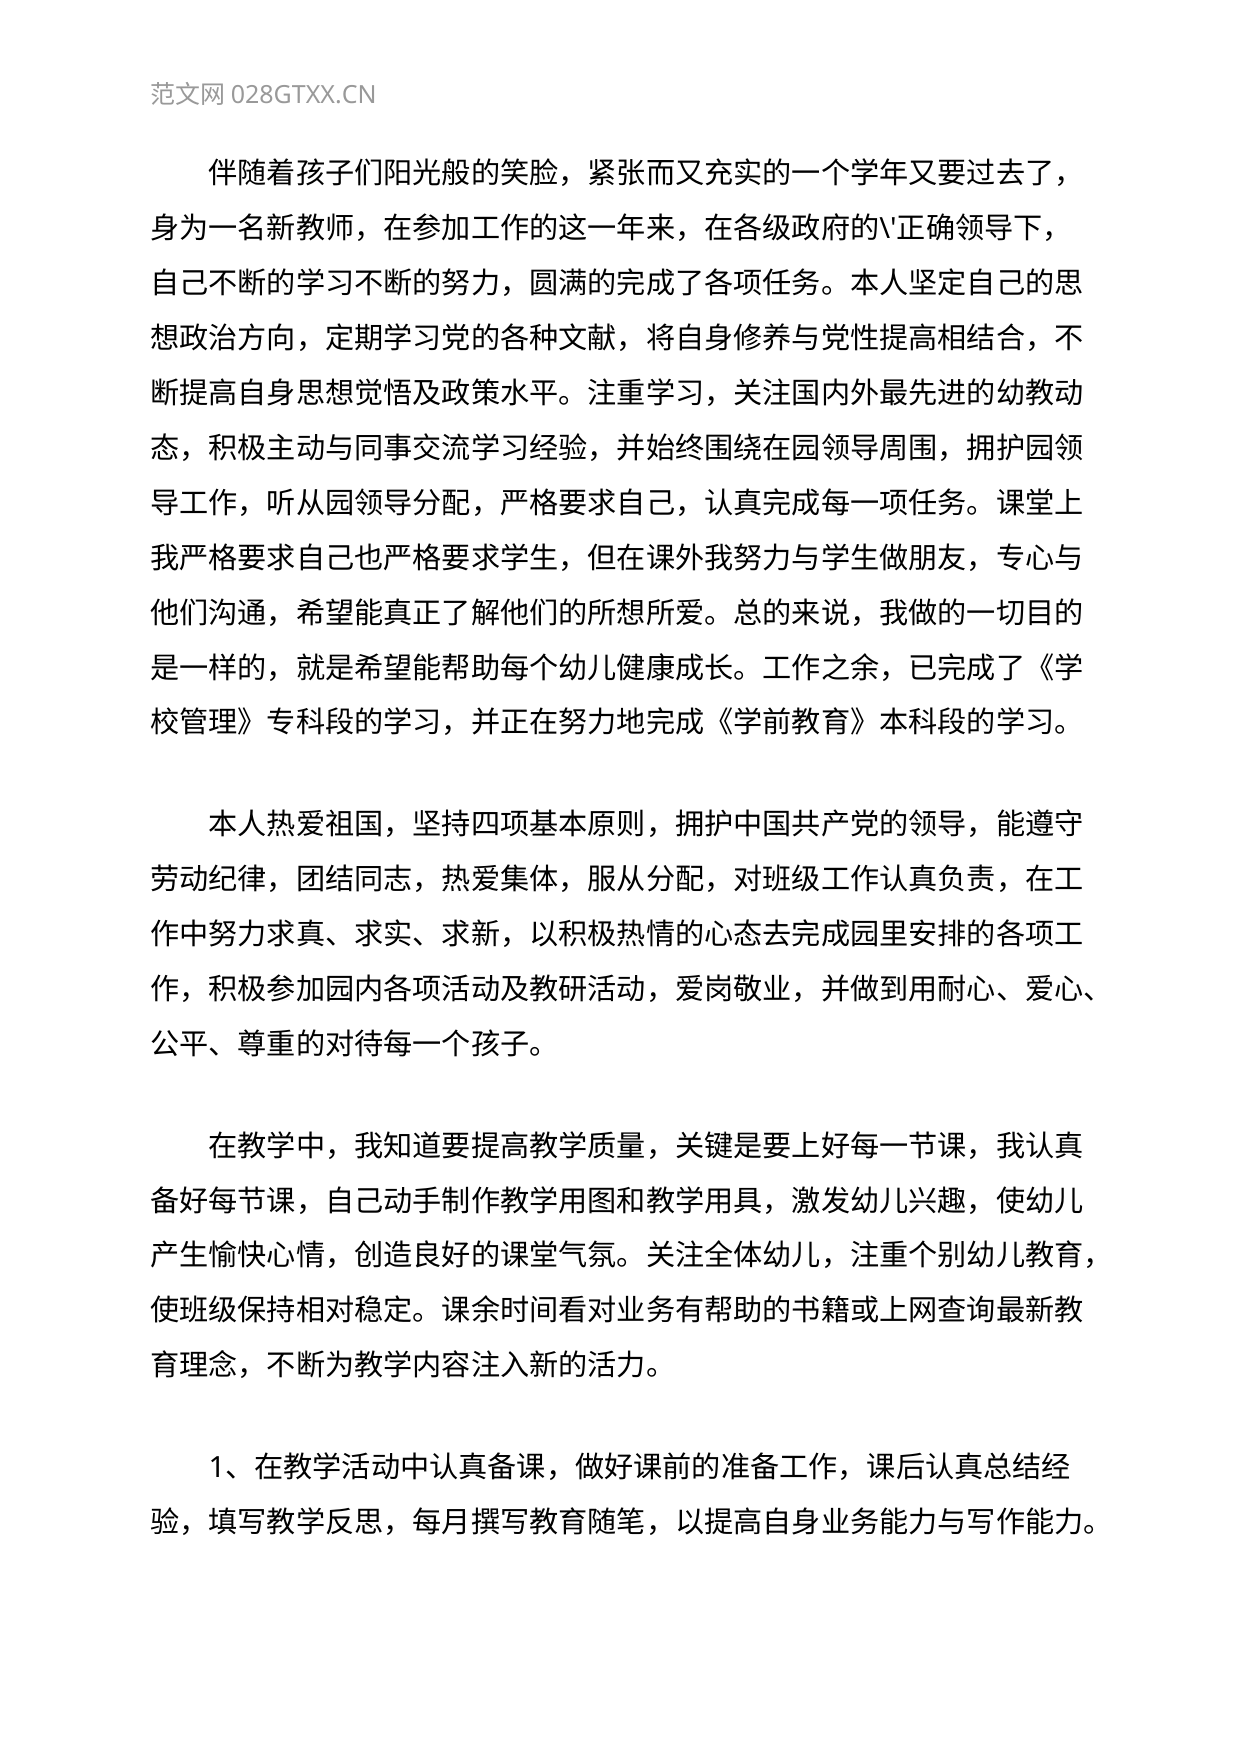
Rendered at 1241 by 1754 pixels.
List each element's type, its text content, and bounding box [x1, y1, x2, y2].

text 在教学中，我知道要提高教学质量，关键是要上好每一节课，我认真备好每节课，自己动手制作教学用图和教学用具，激发幼儿兴趣，使幼儿产生愉快心情，创造良好的课堂气氛。关注全体幼儿，注重个别幼儿教育，使班级保持相对稳定。课余时间看对业务有帮助的书籍或上网查询最新教育理念，不断为教学内容注入新的活力。 [150, 1122, 1090, 1384]
text 1、在教学活动中认真备课，做好课前的准备工作，课后认真总结经验，填写教学反思，每月撰写教育随笔，以提高自身业务能力与写作能力。 [150, 1443, 1090, 1541]
text 本人热爱祖国，坚持四项基本原则，拥护中国共产党的领导，能遵守劳动纪律，团结同志，热爱集体，服从分配，对班级工作认真负责，在工作中努力求真、求实、求新，以积极热情的心态去完成园里安排的各项工作，积极参加园内各项活动及教研活动，爱岗敬业，并做到用耐心、爱心、公平、尊重的对待每一个孩子。 [150, 801, 1090, 1063]
text 伴随着孩子们阳光般的笑脸，紧张而又充实的一个学年又要过去了，身为一名新教师，在参加工作的这一年来，在各级政府的\'正确领导下，自己不断的学习不断的努力，圆满的完成了各项任务。本人坚定自己的思想政治方向，定期学习党的各种文献，将自身修养与党性提高相结合，不断提高自身思想觉悟及政策水平。注重学习，关注国内外最先进的幼教动态，积极主动与同事交流学习经验，并始终围绕在园领导周围，拥护园领导工作，听从园领导分配，严格要求自己，认真完成每一项任务。课堂上我严格要求自己也严格要求学生，但在课外我努力与学生做朋友，专心与他们沟通，希望能真正了解他们的所想所爱。总的来说，我做的一切目的是一样的，就是希望能帮助每个幼儿健康成长。工作之余，已完成了《学校管理》专科段的学习，并正在努力地完成《学前教育》本科段的学习。 [150, 150, 1090, 741]
